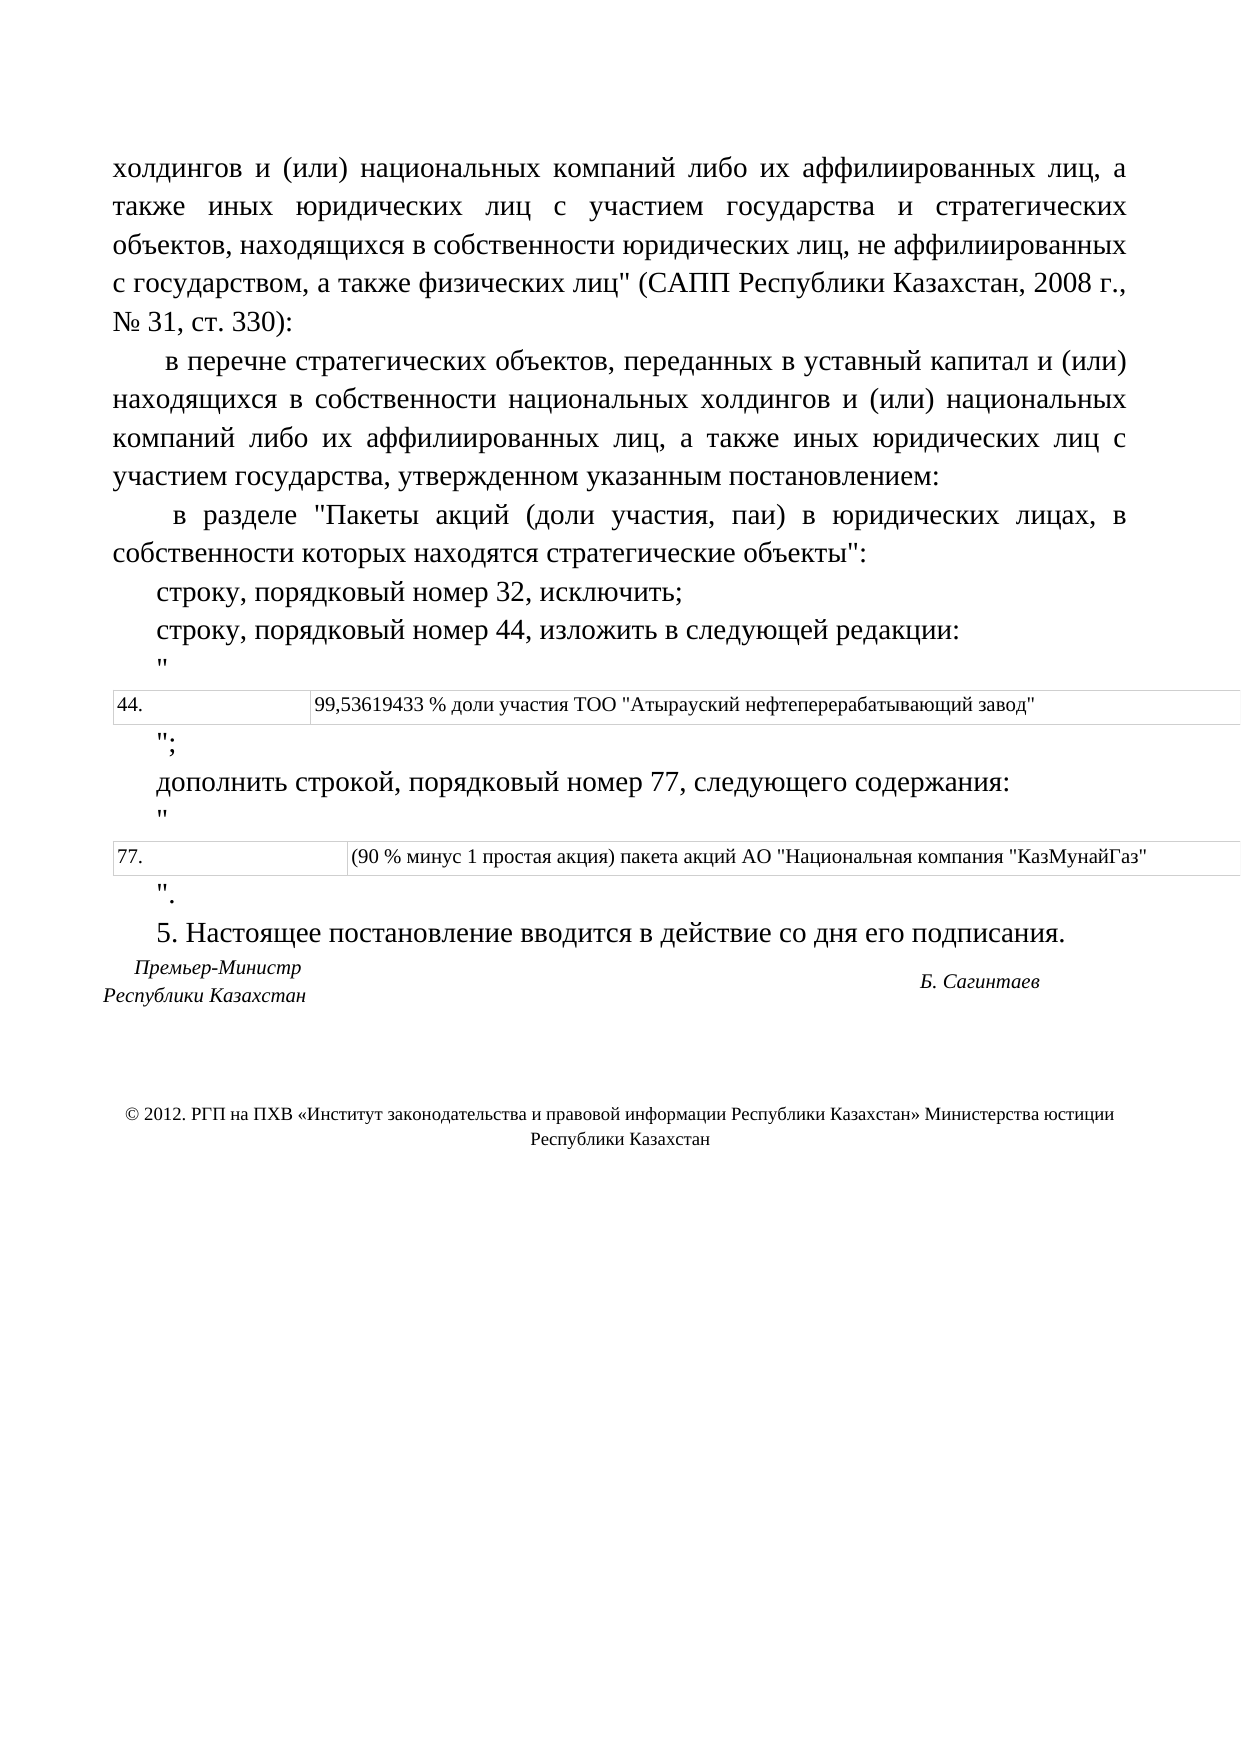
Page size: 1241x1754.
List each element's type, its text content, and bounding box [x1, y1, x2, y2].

text ". [112, 876, 1128, 910]
text строку, порядковый номер 44, изложить в следующей редакции: [112, 612, 1128, 646]
text в разделе "Пакеты акций (доли участия, паи) в юридических лицах, в собственности которых находятся стратегические объекты": [112, 497, 1128, 569]
text строку, порядковый номер 32, исключить; [112, 574, 1128, 607]
table_header Премьер-Министр Республики Казахстан [101, 954, 913, 1012]
text " [112, 651, 1128, 684]
table_header 44. [114, 691, 310, 724]
text 5. Настоящее постановление вводится в действие со дня его подписания. [112, 915, 1128, 948]
table_header (90 % минус 1 простая акция) пакета акций АО "Национальная компания "КазМунайГаз" [348, 842, 1240, 875]
text " [112, 802, 1128, 836]
table_header 77. [114, 842, 347, 875]
table_header Б. Сагинтаев [913, 954, 1240, 1012]
text "; [112, 725, 1128, 759]
text © 2012. РГП на ПХВ «Институт законодательства и правовой информации Республики Казахстан» Министерства юстиции Республики Казахстан [112, 1103, 1128, 1149]
text дополнить строкой, порядковый номер 77, следующего содержания: [112, 764, 1128, 797]
table_header 99,53619433 % доли участия ТОО "Атырауский нефтеперерабатывающий завод" [311, 691, 1240, 724]
text в перечне стратегических объектов, переданных в уставный капитал и (или) находящихся в собственности национальных холдингов и (или) национальных компаний либо их аффилиированных лиц, а также иных юридических лиц с участием государства, утвержденном указанным постановлением: [112, 343, 1128, 492]
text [112, 150, 1128, 338]
